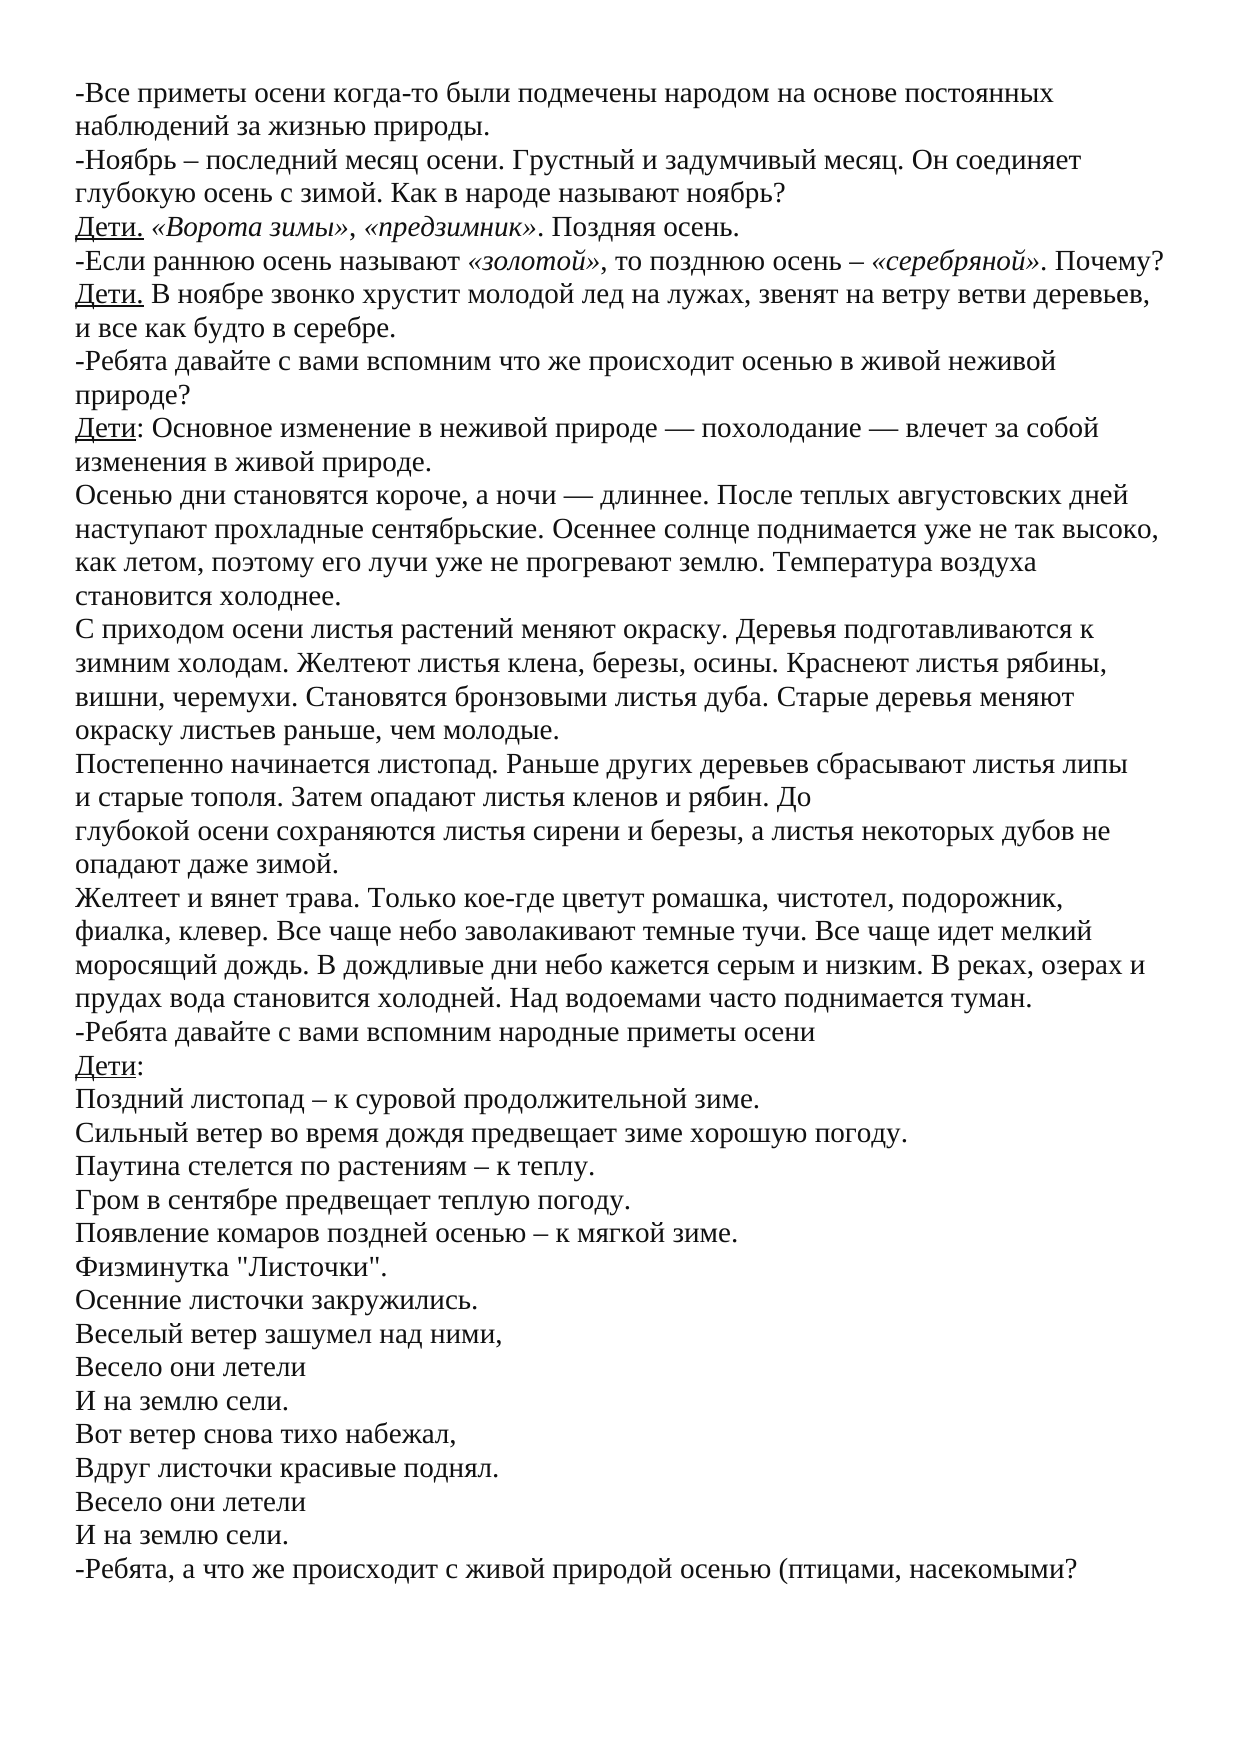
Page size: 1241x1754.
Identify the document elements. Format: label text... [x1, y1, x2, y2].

text Дети. «Ворота зимы», «предзимник». Поздняя осень. [75, 209, 1165, 243]
text С приходом осени листья растений меняют окраску. Деревья подготавливаются к зимним холодам. Желтеют листья клена, березы, осины. Краснеют листья рябины, вишни, черемухи. Становятся бронзовыми листья дуба. Старые деревья меняют окраску листьев раньше, чем молодые. [75, 612, 1165, 746]
text Поздний листопад – к суровой продолжительной зиме. [75, 1081, 1165, 1115]
text -Ноябрь – последний месяц осени. Грустный и задумчивый месяц. Он соединяет глубокую осень с зимой. Как в народе называют ноябрь? [75, 142, 1165, 209]
text Сильный ветер во время дождя предвещает зиме хорошую погоду. [75, 1115, 1165, 1148]
text Появление комаров поздней осенью – к мягкой зиме. [75, 1215, 1165, 1249]
text Вот ветер снова тихо набежал, [75, 1417, 1165, 1450]
text И на землю сели. [75, 1517, 1165, 1551]
text -Если раннюю осень называют «золотой», то позднюю осень – «серебряной». Почему? [75, 243, 1165, 276]
text Веселый ветер зашумел над ними, [75, 1316, 1165, 1349]
text Гром в сентябре предвещает теплую погоду. [75, 1182, 1165, 1215]
text Дети: [75, 1048, 1165, 1081]
text И на землю сели. [75, 1383, 1165, 1417]
text -Ребята, а что же происходит с живой природой осенью (птицами, насекомыми? [75, 1551, 1165, 1584]
text Осенние листочки закружились. [75, 1282, 1165, 1316]
text Весело они летели [75, 1349, 1165, 1383]
text Постепенно начинается листопад. Раньше других деревьев сбрасывают листья липы и старые тополя. Затем опадают листья кленов и рябин. До глубокой осени сохраняются листья сирени и березы, а листья некоторых дубов не опадают даже зимой. [75, 746, 1165, 880]
text -Все приметы осени когда-то были подмечены народом на основе постоянных наблюдений за жизнью природы. [75, 75, 1165, 142]
text Паутина стелется по растениям – к теплу. [75, 1148, 1165, 1182]
text Желтеет и вянет трава. Только кое-где цветут ромашка, чистотел, подорожник, фиалка, клевер. Все чаще небо заволакивают темные тучи. Все чаще идет мелкий моросящий дождь. В дождливые дни небо кажется серым и низким. В реках, озерах и прудах вода становится холодней. Над водоемами часто поднимается туман. [75, 880, 1165, 1014]
text Вдруг листочки красивые поднял. [75, 1450, 1165, 1484]
text Дети. В ноябре звонко хрустит молодой лед на лужах, звенят на ветру ветви деревьев, и все как будто в серебре. [75, 276, 1165, 343]
text Дети: Основное изменение в неживой природе — похолодание — влечет за собой изменения в живой природе. [75, 410, 1165, 477]
text -Ребята давайте с вами вспомним народные приметы осени [75, 1014, 1165, 1048]
text Осенью дни становятся короче, а ночи — длиннее. После теплых августовских дней наступают прохладные сентябрьские. Осеннее солнце поднимается уже не так высоко, как летом, поэтому его лучи уже не прогревают землю. Температура воздуха становится холоднее. [75, 477, 1165, 612]
text -Ребята давайте с вами вспомним что же происходит осенью в живой неживой природе? [75, 343, 1165, 410]
text Весело они летели [75, 1484, 1165, 1517]
text Физминутка "Листочки". [75, 1249, 1165, 1282]
